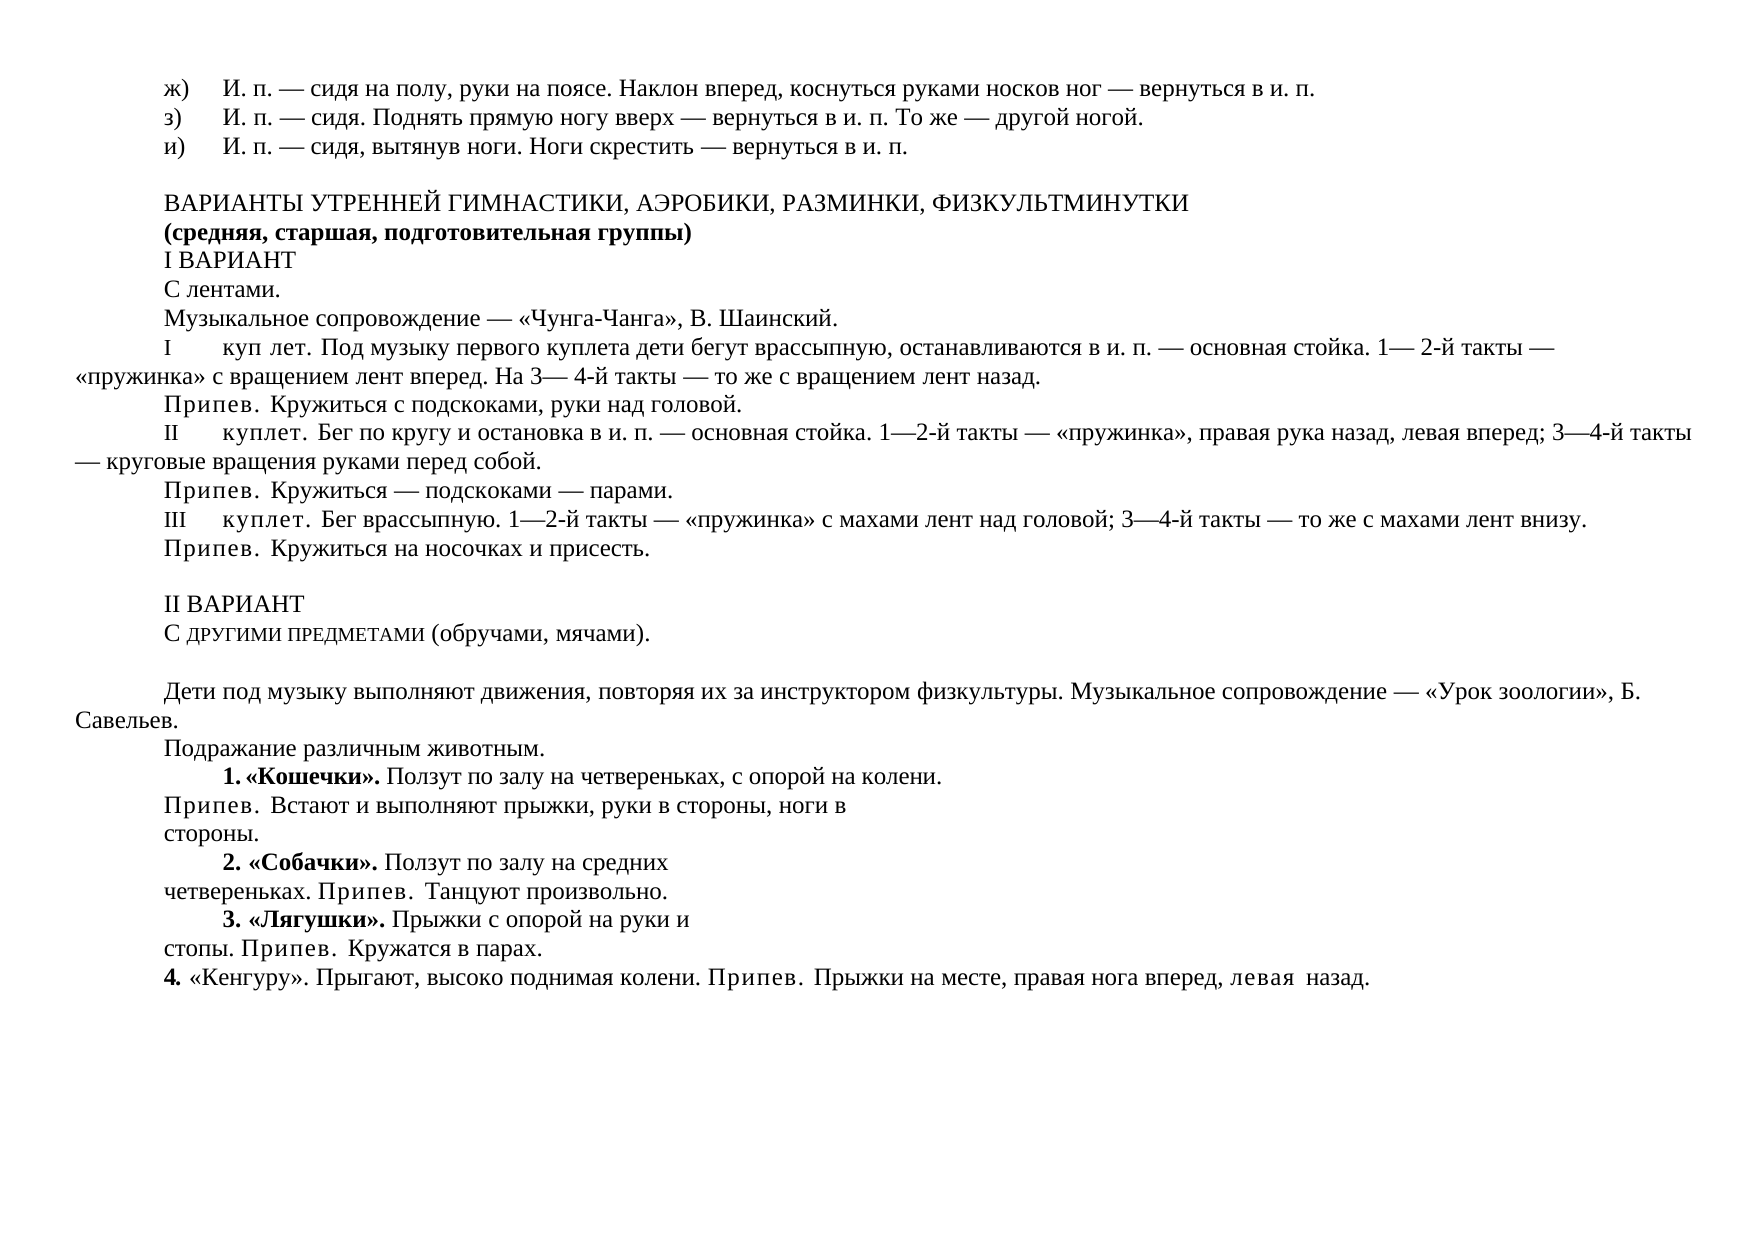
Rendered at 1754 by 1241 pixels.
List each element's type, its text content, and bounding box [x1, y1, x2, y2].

text Припев. Кружиться с подскоками, руки над головой. [163, 389, 1702, 418]
text II ВАРИАНТ [163, 590, 1702, 619]
text ж) И. п. — сидя на полу, руки на поясе. Наклон вперед, коснуться руками носков ног — вернуться в и. п. з) И. п. — сидя. Поднять прямую ногу вверх — вернуться в и. п. То же — другой ногой. [163, 74, 1317, 130]
text Припев. Кружиться — подскоками — парами. [163, 475, 1702, 504]
list куплет. Бег по кругу и остановка в и. п. — основная стойка. 1—2-й такты — «пружинка», правая рука назад, левая вперед; 3—4-й такты [163, 418, 1702, 447]
text Музыкальное сопровождение — «Чунга-Чанга», В. Шаинский. [163, 303, 1702, 332]
list «Собачки». Ползут по залу на средних четвереньках. Припев. Танцуют произвольно. [163, 847, 821, 905]
text С ДРУГИМИ ПРЕДМЕТАМИ (обручами, мячами). [163, 619, 1702, 647]
list куп лет. Под музыку первого куплета дети бегут врассыпную, останавливаются в и. п. — основная стойка. 1— 2-й такты — «пружинка» с вращением лент вперед. На 3— 4-й такты — то же с вращением лент назад. [75, 332, 1679, 389]
text и) И. п. — сидя, вытянув ноги. Ноги скрестить — вернуться в и. п. [163, 131, 1702, 159]
list куплет. Бег врассыпную. 1—2-й такты — «пружинка» с махами лент над головой; 3—4-й такты — то же с махами лент внизу. Припев. Кружиться на носочках и присесть. [163, 504, 1595, 562]
list «Кошечки». Ползут по залу на четвереньках, с опорой на колени. Припев. Встают и выполняют прыжки, руки в стороны, ноги в стороны. [163, 762, 948, 847]
text С лентами. [163, 274, 1702, 303]
list «Лягушки». Прыжки с опорой на руки и стопы. Припев. Кружатся в парах. [163, 905, 766, 961]
text Подражание различным животным. [163, 733, 1702, 762]
text Дети под музыку выполняют движения, повторяя их за инструктором физкультуры. Музыкальное сопровождение — «Урок зоологии», Б. Савельев. [75, 676, 1702, 733]
text — круговые вращения руками перед собой. [75, 447, 1702, 475]
list «Кенгуру». Прыгают, высоко поднимая колени. Припев. Прыжки на месте, правая нога вперед, левая назад. [163, 962, 1702, 990]
text I ВАРИАНТ [163, 246, 1702, 274]
text ВАРИАНТЫ УТРЕННЕЙ ГИМНАСТИКИ, АЭРОБИКИ, РАЗМИНКИ, ФИЗКУЛЬТМИНУТКИ [163, 188, 1702, 217]
subtitle (средняя, старшая, подготовительная группы) [163, 217, 1702, 246]
